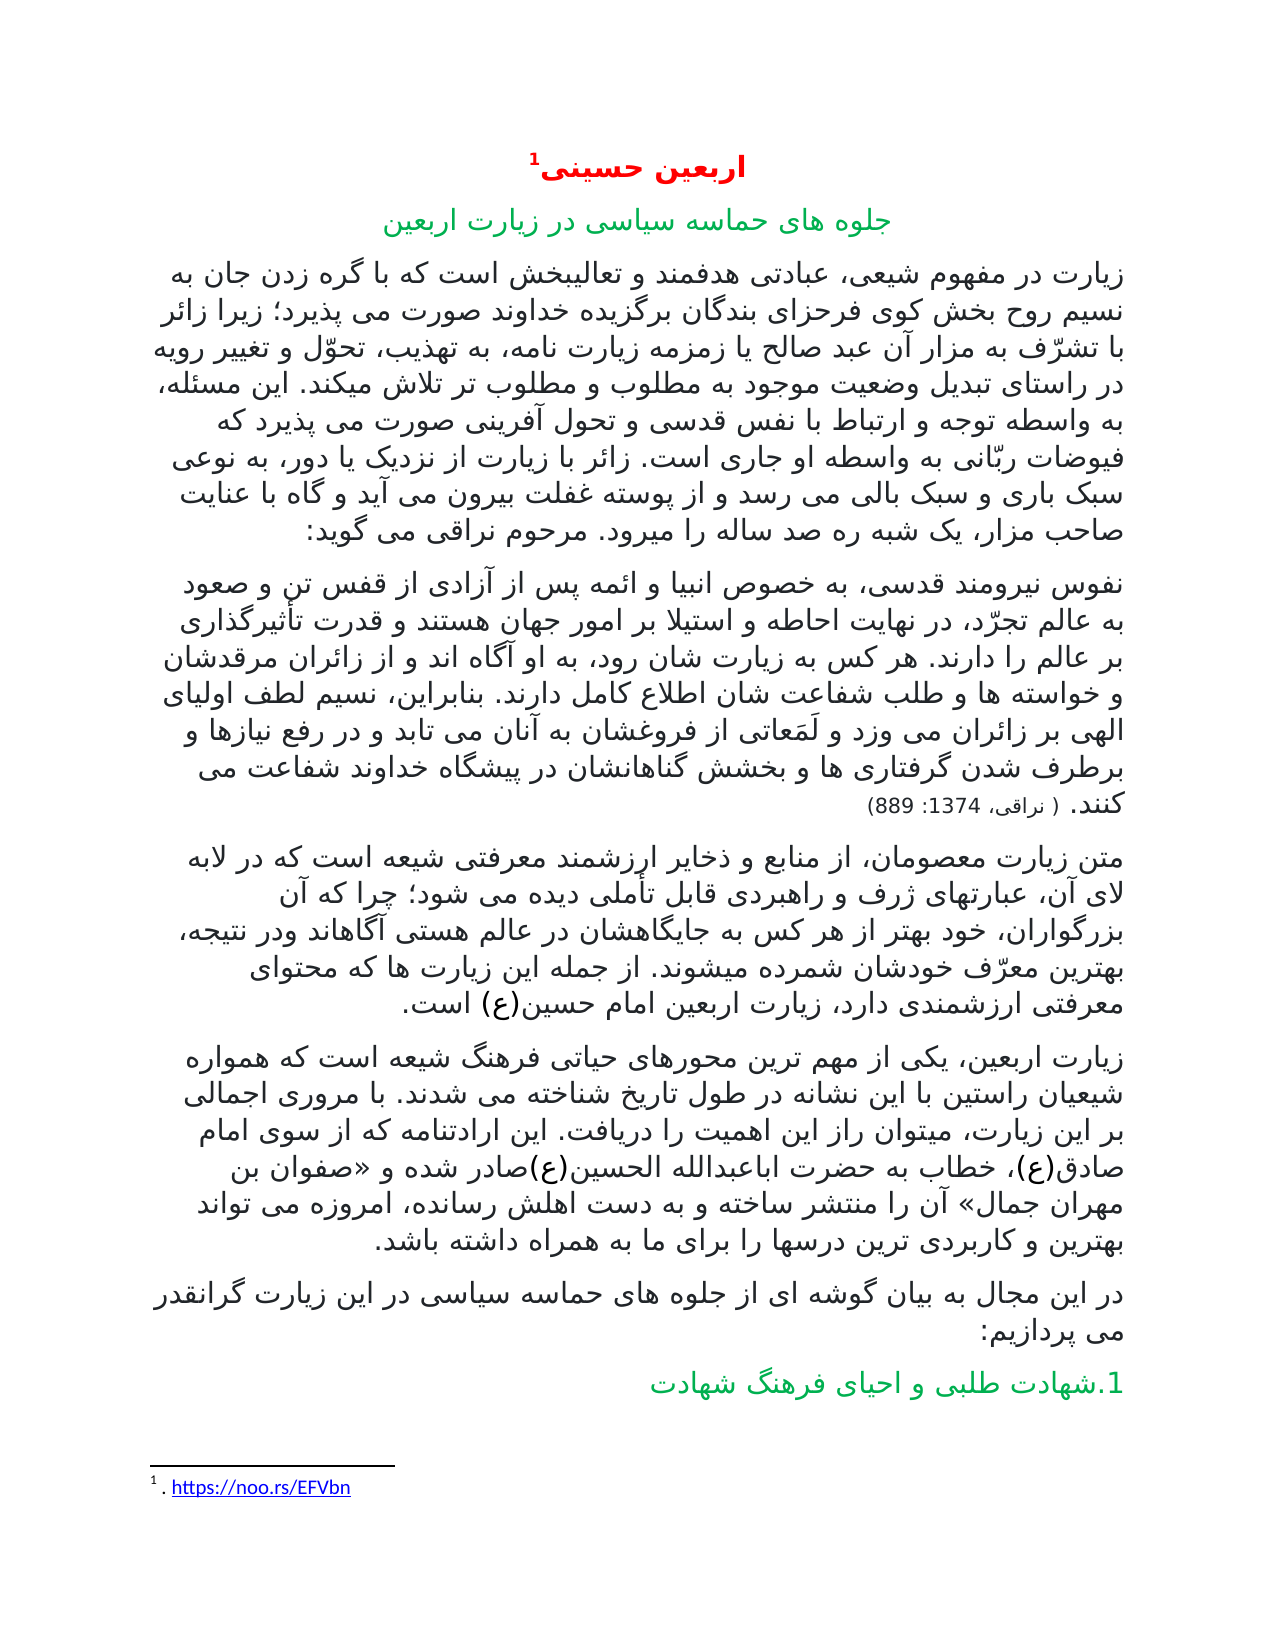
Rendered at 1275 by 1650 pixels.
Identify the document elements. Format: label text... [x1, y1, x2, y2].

text نفوس نیرومند قدسی، به خصوص انبیا و ائمه پس از آزادی از قفس تن و صعود به عالم تجرّد، در نهایت احاطه و استیلا بر امور جهان هستند و قدرت تأثیرگذاری بر عالم را دارند. هر کس به زیارت شان رود، به او آگاه اند و از زائران مرقدشان و خواسته ها و طلب شفاعت شان اطلاع کامل دارند. بنابراین، نسیم لطف اولیای الهی بر زائران می وزد و لَمَعاتی از فروغ‎شان به آنان می تابد و در رفع نیازها و برطرف شدن گرفتاری ها و بخشش گناهان‎شان در پیشگاه خداوند شفاعت می کنند. ( نراقی، 1374: 889) [150, 567, 1125, 821]
text متن زیارت معصومان، از منابع و ذخایر ارزشمند معرفتی شیعه است که در لابه لای آن، عبارت‎های ژرف و راهبردی قابل تأملی دیده می شود؛ چرا که آن بزرگواران، خود بهتر از هر کس به جایگاه‎شان در عالم هستی آگاه‎اند ودر نتیجه، بهترین معرّف خودشان شمرده می‎شوند. از جمله این زیارت ها که محتوای معرفتی ارزشمندی دارد، زیارت اربعین امام حسین(ع) است. [150, 840, 1125, 1021]
text زیارت اربعین، یکی از مهم ترین محورهای حیاتی فرهنگ شیعه است که همواره شیعیان راستین با این نشانه در طول تاریخ شناخته می شدند. با مروری اجمالی بر این زیارت، می‎توان راز این اهمیت را دریافت. این ارادتنامه که از سوی امام صادق(ع)، خطاب به حضرت اباعبدالله الحسین(ع)صادر شده و «صفوان بن مهران جمال» آن را منتشر ساخته و به دست اهلش رسانده، امروزه می تواند بهترین و کاربردی ترین درس‎ها را برای ما به همراه داشته باشد. [150, 1040, 1125, 1257]
text اربعین حسینی [150, 150, 1125, 184]
text زیارت در مفهوم شیعی، عبادتی هدفمند و تعالی‎بخش است که با گره زدن جان به نسیم روح بخش کوی فرحزای بندگان برگزیده خداوند صورت می پذیرد؛ زیرا زائر با تشرّف به مزار آن عبد صالح یا زمزمه زیارت نامه، به تهذیب، تحوّل و تغییر رویه در راستای تبدیل وضعیت موجود به مطلوب و مطلوب تر تلاش می‎کند. این مسئله، به واسطه توجه و ارتباط با نفس قدسی و تحول آفرینی صورت می پذیرد که فیوضات ربّانی به واسطه او جاری است. زائر با زیارت از نزدیک یا دور، به نوعی سبک باری و سبک بالی می رسد و از پوسته غفلت بیرون می آید و گاه با عنایت صاحب مزار، یک شبه ره صد ساله را می‎رود. مرحوم نراقی می‎ گوید: [150, 257, 1125, 547]
text جلوه های حماسه سیاسی در زیارت اربعین [150, 203, 1125, 237]
text در این مجال به بیان گوشه ای از جلوه های حماسه سیاسی در این زیارت گران‎قدر می پردازیم: [150, 1277, 1125, 1347]
text 1.شهادت طلبی و احیای فرهنگ شهادت [150, 1367, 1125, 1401]
